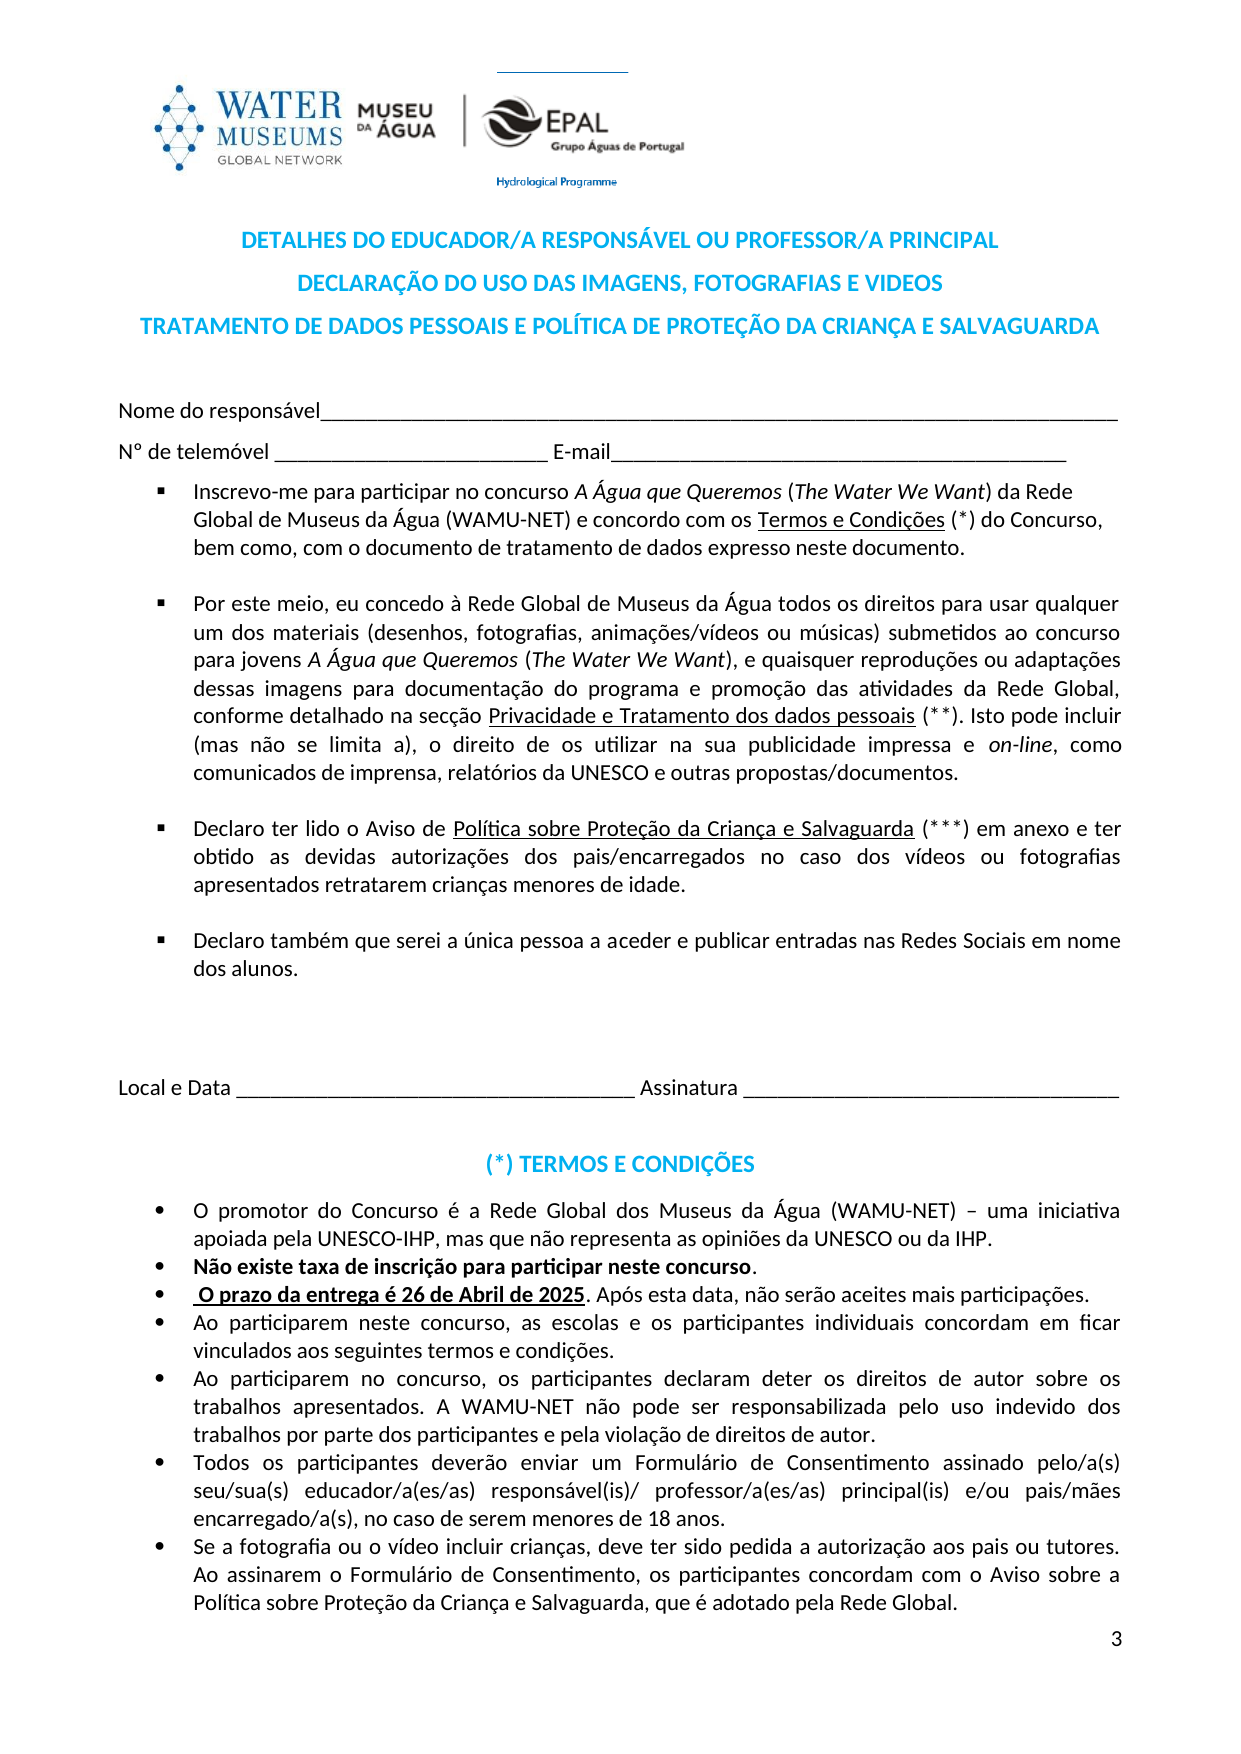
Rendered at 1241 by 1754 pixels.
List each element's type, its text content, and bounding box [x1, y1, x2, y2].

list Ao participarem neste concurso, as escolas e os participantes individuais concordam em ficar vinculados aos seguintes termos e condições. [156, 1308, 1122, 1364]
text DETALHES DO EDUCADOR/A RESPONSÁVEL OU PROFESSOR/A PRINCIPAL [118, 224, 1122, 255]
text TRATAMENTO DE DADOS PESSOAIS E POLÍTICA DE PROTEÇÃO DA CRIANÇA E SALVAGUARDA [118, 310, 1122, 341]
list Declaro ter lido o Aviso de Política sobre Proteção da Criança e Salvaguarda (***) em anexo e ter obtido as devidas autorizações dos pais/encarregados no caso dos vídeos ou fotografias apresentados retratarem crianças menores de idade. [156, 814, 1122, 898]
list Todos os participantes deverão enviar um Formulário de Consentimento assinado pelo/a(s) seu/sua(s) educador/a(es/as) responsável(is)/ professor/a(es/as) principal(is) e/ou pais/mães encarregado/a(s), no caso de serem menores de 18 anos. [156, 1448, 1122, 1532]
list O prazo da entrega é 26 de Abril de 2025. Após esta data, não serão aceites mais participações. [156, 1280, 1122, 1308]
text Local e Data ___________________________________ Assinatura _________________________________ [118, 1073, 1122, 1101]
list Declaro também que serei a única pessoa a aceder e publicar entradas nas Redes Sociais em nome dos alunos. [156, 926, 1122, 982]
text (*) TERMOS E CONDIÇÕES [118, 1149, 1122, 1179]
list Se a fotografia ou o vídeo incluir crianças, deve ter sido pedida a autorização aos pais ou tutores. Ao assinarem o Formulário de Consentimento, os participantes concordam com o Aviso sobre a Política sobre Proteção da Criança e Salvaguarda, que é adotado pela Rede Global. [156, 1532, 1122, 1616]
list O promotor do Concurso é a Rede Global dos Museus da Água (WAMU-NET) – uma iniciativa apoiada pela UNESCO-IHP, mas que não representa as opiniões da UNESCO ou da IHP. [156, 1196, 1122, 1252]
list Inscrevo-me para participar no concurso A Água que Queremos (The Water We Want) da Rede Global de Museus da Água (WAMU-NET) e concordo com os Termos e Condições (*) do Concurso, bem como, com o documento de tratamento de dados expresso neste documento. [156, 477, 1122, 562]
list Ao participarem no concurso, os participantes declaram deter os direitos de autor sobre os trabalhos apresentados. A WAMU-NET não pode ser responsabilizada pelo uso indevido dos trabalhos por parte dos participantes e pela violação de direitos de autor. [156, 1364, 1122, 1448]
list Não existe taxa de inscrição para participar neste concurso. [156, 1252, 1122, 1280]
picture [125, 62, 698, 196]
text Nome do responsável______________________________________________________________________ [118, 396, 1122, 424]
list Por este meio, eu concedo à Rede Global de Museus da Água todos os direitos para usar qualquer um dos materiais (desenhos, fotografias, animações/vídeos ou músicas) submetidos ao concurso para jovens A Água que Queremos (The Water We Want), e quaisquer reproduções ou adaptações dessas imagens para documentação do programa e promoção das atividades da Rede Global, conforme detalhado na secção Privacidade e Tratamento dos dados pessoais (**). Isto pode incluir (mas não se limita a), o direito de os utilizar na sua publicidade impressa e on-line, como comunicados de imprensa, relatórios da UNESCO e outras propostas/documentos. [156, 589, 1122, 786]
text Nº de telemóvel ________________________ E-mail________________________________________ [118, 437, 1122, 465]
text DECLARAÇÃO DO USO DAS IMAGENS, FOTOGRAFIAS E VIDEOS [118, 267, 1122, 298]
